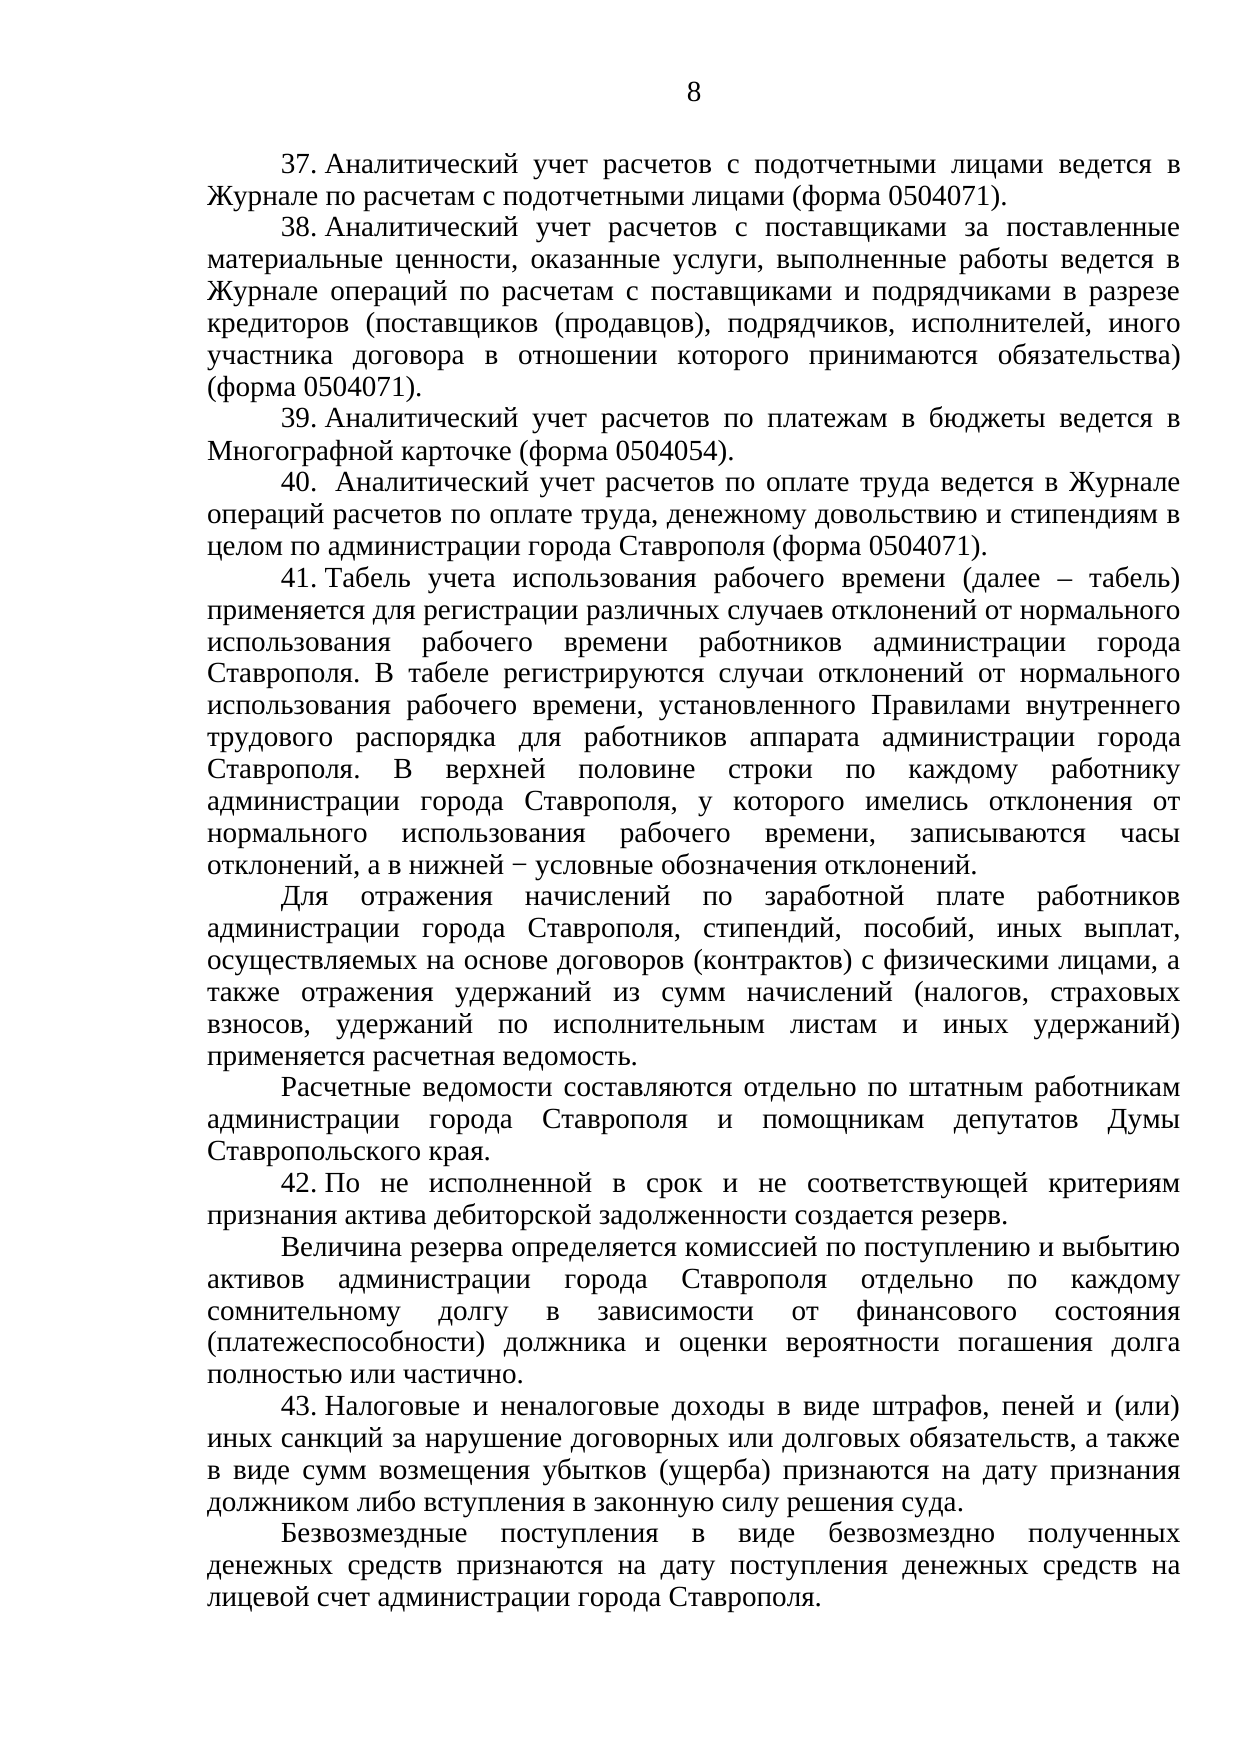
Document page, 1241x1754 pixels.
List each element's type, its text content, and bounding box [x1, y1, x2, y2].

text 40. Аналитический учет расчетов по оплате труда ведется в Журнале операций расчетов по оплате труда, денежному довольствию и стипендиям в целом по администрации города Ставрополя (форма 0504071). [207, 466, 1181, 562]
text 37. Аналитический учет расчетов с подотчетными лицами ведется в Журнале по расчетам с подотчетными лицами (форма 0504071). [207, 148, 1181, 211]
text 41. Табель учета использования рабочего времени (далее – табель) применяется для регистрации различных случаев отклонений от нормального использования рабочего времени работников администрации города Ставрополя. В табеле регистрируются случаи отклонений от нормального использования рабочего времени, установленного Правилами внутреннего трудового распорядка для работников аппарата администрации города Ставрополя. В верхней половине строки по каждому работнику администрации города Ставрополя, у которого имелись отклонения от нормального использования рабочего времени, записываются часы отклонений, а в нижней − условные обозначения отклонений. [207, 562, 1181, 880]
text Расчетные ведомости составляются отдельно по штатным работникам администрации города Ставрополя и помощникам депутатов Думы Ставропольского края. [207, 1071, 1181, 1167]
text Безвозмездные поступления в виде безвозмездно полученных денежных средств признаются на дату поступления денежных средств на лицевой счет администрации города Ставрополя. [207, 1517, 1181, 1613]
text 39. Аналитический учет расчетов по платежам в бюджеты ведется в Многографной карточке (форма 0504054). [207, 402, 1181, 466]
text 43. Налоговые и неналоговые доходы в виде штрафов, пеней и (или) иных санкций за нарушение договорных или долговых обязательств, а также в виде сумм возмещения убытков (ущерба) признаются на дату признания должником либо вступления в законную силу решения суда. [207, 1390, 1181, 1517]
text 38. Аналитический учет расчетов с поставщиками за поставленные материальные ценности, оказанные услуги, выполненные работы ведется в Журнале операций по расчетам с поставщиками и подрядчиками в разрезе кредиторов (поставщиков (продавцов), подрядчиков, исполнителей, иного участника договора в отношении которого принимаются обязательства) (форма 0504071). [207, 211, 1181, 402]
text Для отражения начислений по заработной плате работников администрации города Ставрополя, стипендий, пособий, иных выплат, осуществляемых на основе договоров (контрактов) с физическими лицами, а также отражения удержаний из сумм начислений (налогов, страховых взносов, удержаний по исполнительным листам и иных удержаний) применяется расчетная ведомость. [207, 880, 1181, 1071]
text 42. По не исполненной в срок и не соответствующей критериям признания актива дебиторской задолженности создается резерв. [207, 1167, 1181, 1231]
text Величина резерва определяется комиссией по поступлению и выбытию активов администрации города Ставрополя отдельно по каждому сомнительному долгу в зависимости от финансового состояния (платежеспособности) должника и оценки вероятности погашения долга полностью или частично. [207, 1231, 1181, 1390]
